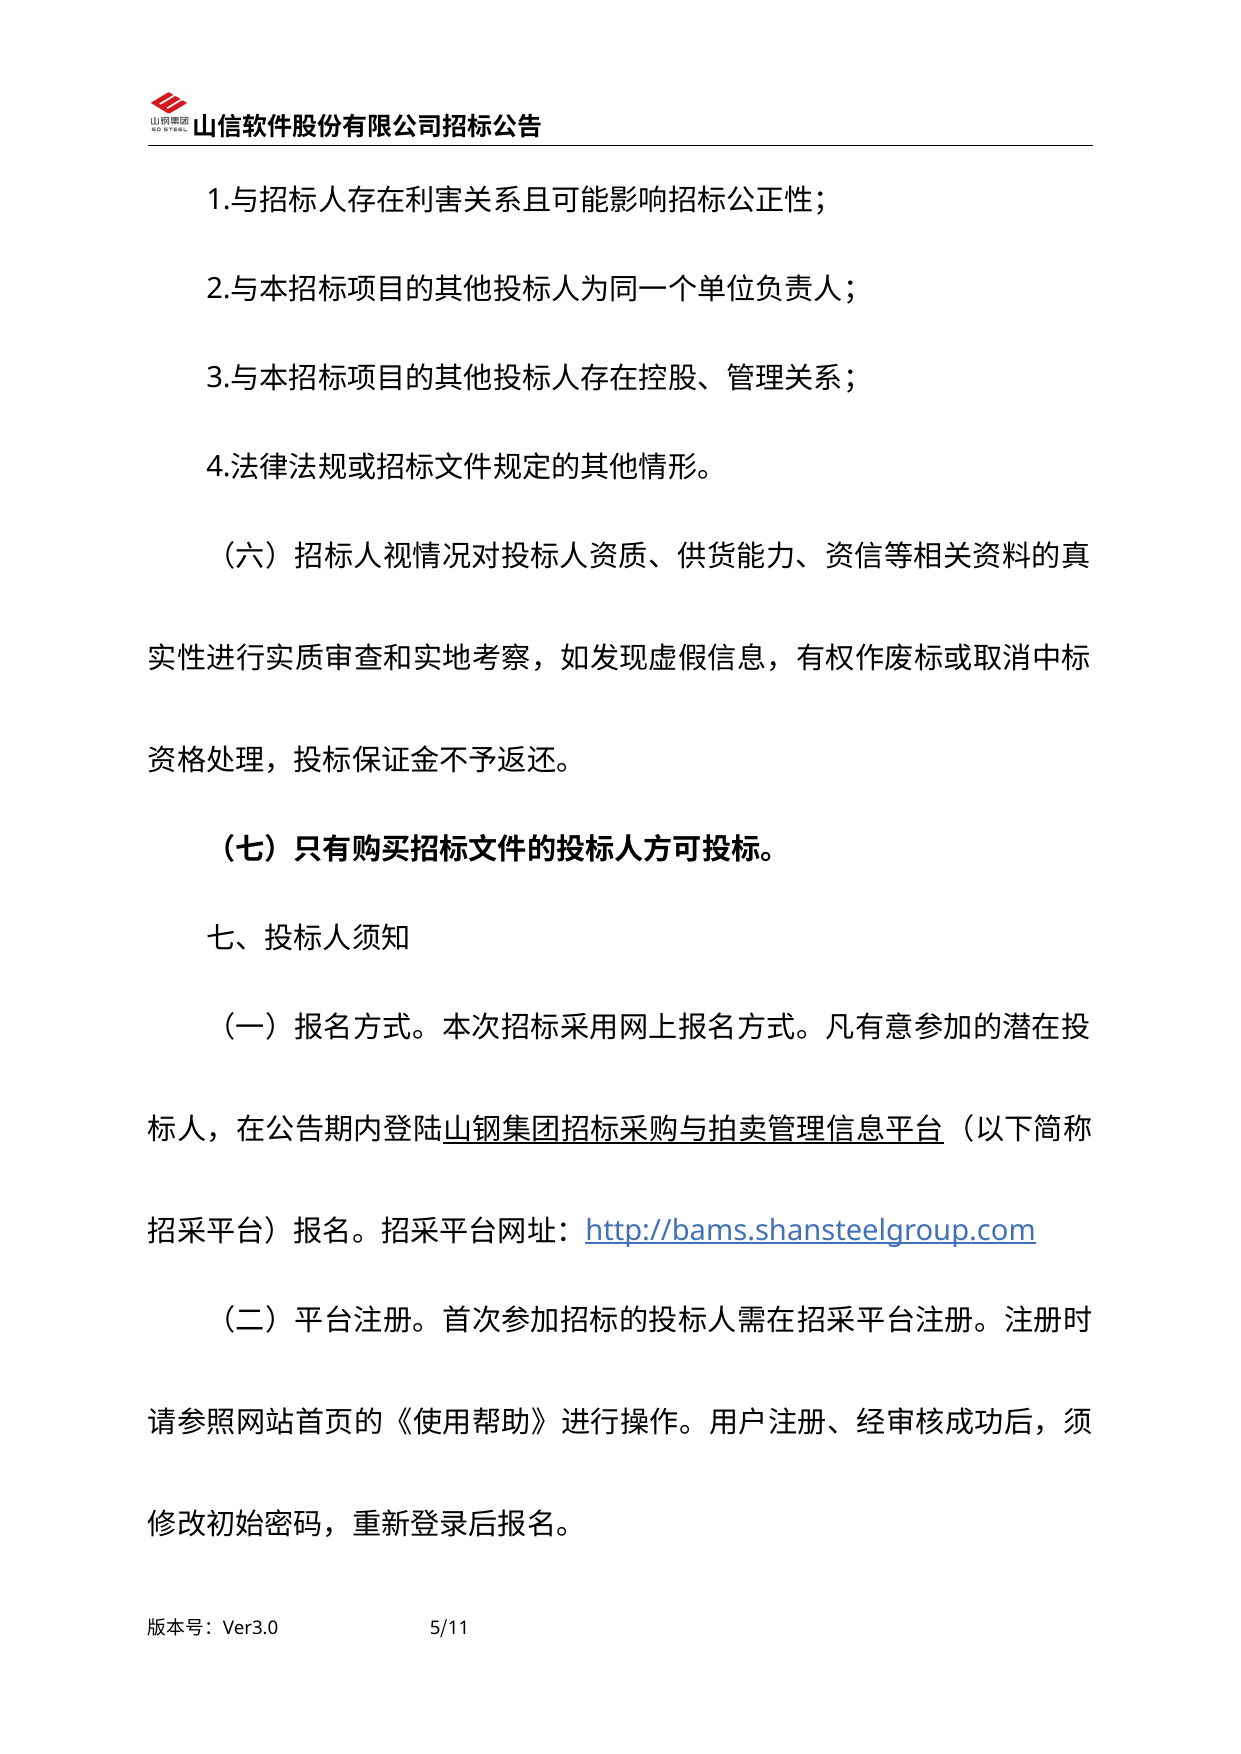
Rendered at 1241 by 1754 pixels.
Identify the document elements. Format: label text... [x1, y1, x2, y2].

text 2.与本招标项目的其他投标人为同一个单位负责人； [148, 253, 1093, 321]
text 1.与招标人存在利害关系且可能影响招标公正性； [148, 164, 1093, 232]
text （一）报名方式。本次招标采用网上报名方式。凡有意参加的潜在投标人，在公告期内登陆山钢集团招标采购与拍卖管理信息平台（以下简称招采平台）报名。招采平台网址：http://bams.shansteelgroup.com [148, 991, 1093, 1263]
text （二）平台注册。首次参加招标的投标人需在招采平台注册。注册时请参照网站首页的《使用帮助》进行操作。用户注册、经审核成功后，须修改初始密码，重新登录后报名。 [148, 1284, 1093, 1556]
subtitle 七、投标人须知 [148, 902, 1093, 970]
text （七）只有购买招标文件的投标人方可投标。 [148, 813, 1093, 881]
text （六）招标人视情况对投标人资质、供货能力、资信等相关资料的真实性进行实质审查和实地考察，如发现虚假信息，有权作废标或取消中标资格处理，投标保证金不予返还。 [148, 520, 1093, 792]
text 3.与本招标项目的其他投标人存在控股、管理关系； [148, 342, 1093, 410]
text 4.法律法规或招标文件规定的其他情形。 [148, 431, 1093, 499]
